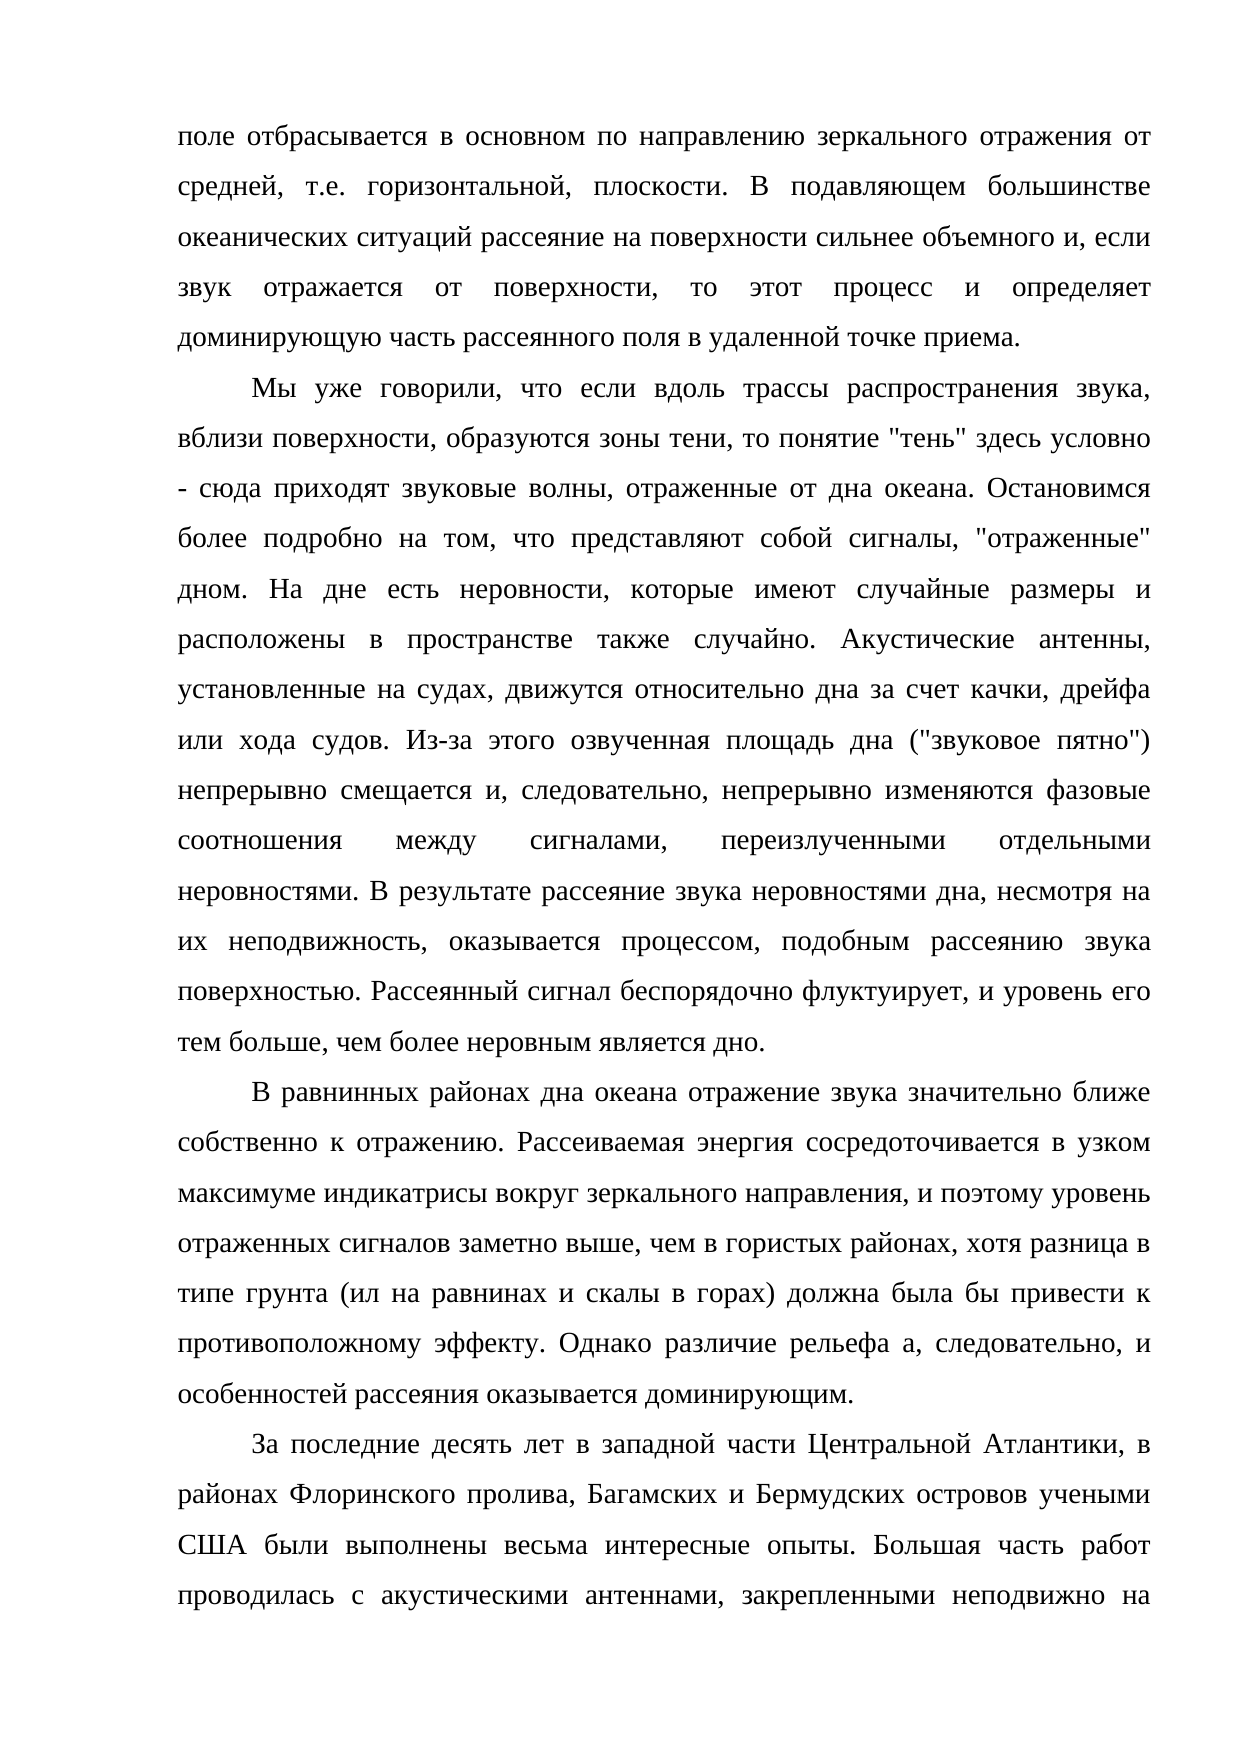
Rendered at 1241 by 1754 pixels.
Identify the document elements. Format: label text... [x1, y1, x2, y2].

text Мы уже говорили, что если вдоль трассы распространения звука, вблизи поверхности, образуются зоны тени, то понятие "тень" здесь условно - сюда приходят звуковые волны, отраженные от дна океана. Остановимся более подробно на том, что представляют собой сигналы, "отраженные" дном. На дне есть неровности, которые имеют случайные размеры и расположены в пространстве также случайно. Акустические антенны, установленные на судах, движутся относительно дна за счет качки, дрейфа или хода судов. Из-за этого озвученная площадь дна ("звуковое пятно") непрерывно смещается и, следовательно, непрерывно изменяются фазовые соотношения между сигналами, переизлученными отдельными неровностями. В результате рассеяние звука неровностями дна, несмотря на их неподвижность, оказывается процессом, подобным рассеянию звука поверхностью. Рассеянный сигнал беспорядочно флуктуирует, и уровень его тем больше, чем более неровным является дно. [177, 370, 1152, 1057]
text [177, 1426, 1152, 1611]
text В равнинных районах дна океана отражение звука значительно ближе собственно к отражению. Рассеиваемая энергия сосредоточивается в узком максимуме индикатрисы вокруг зеркального направления, и поэтому уровень отраженных сигналов заметно выше, чем в гористых районах, хотя разница в типе грунта (ил на равнинах и скалы в горах) должна была бы привести к противоположному эффекту. Однако различие рельефа а, следовательно, и особенностей рассеяния оказывается доминирующим. [177, 1074, 1152, 1409]
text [177, 118, 1152, 353]
